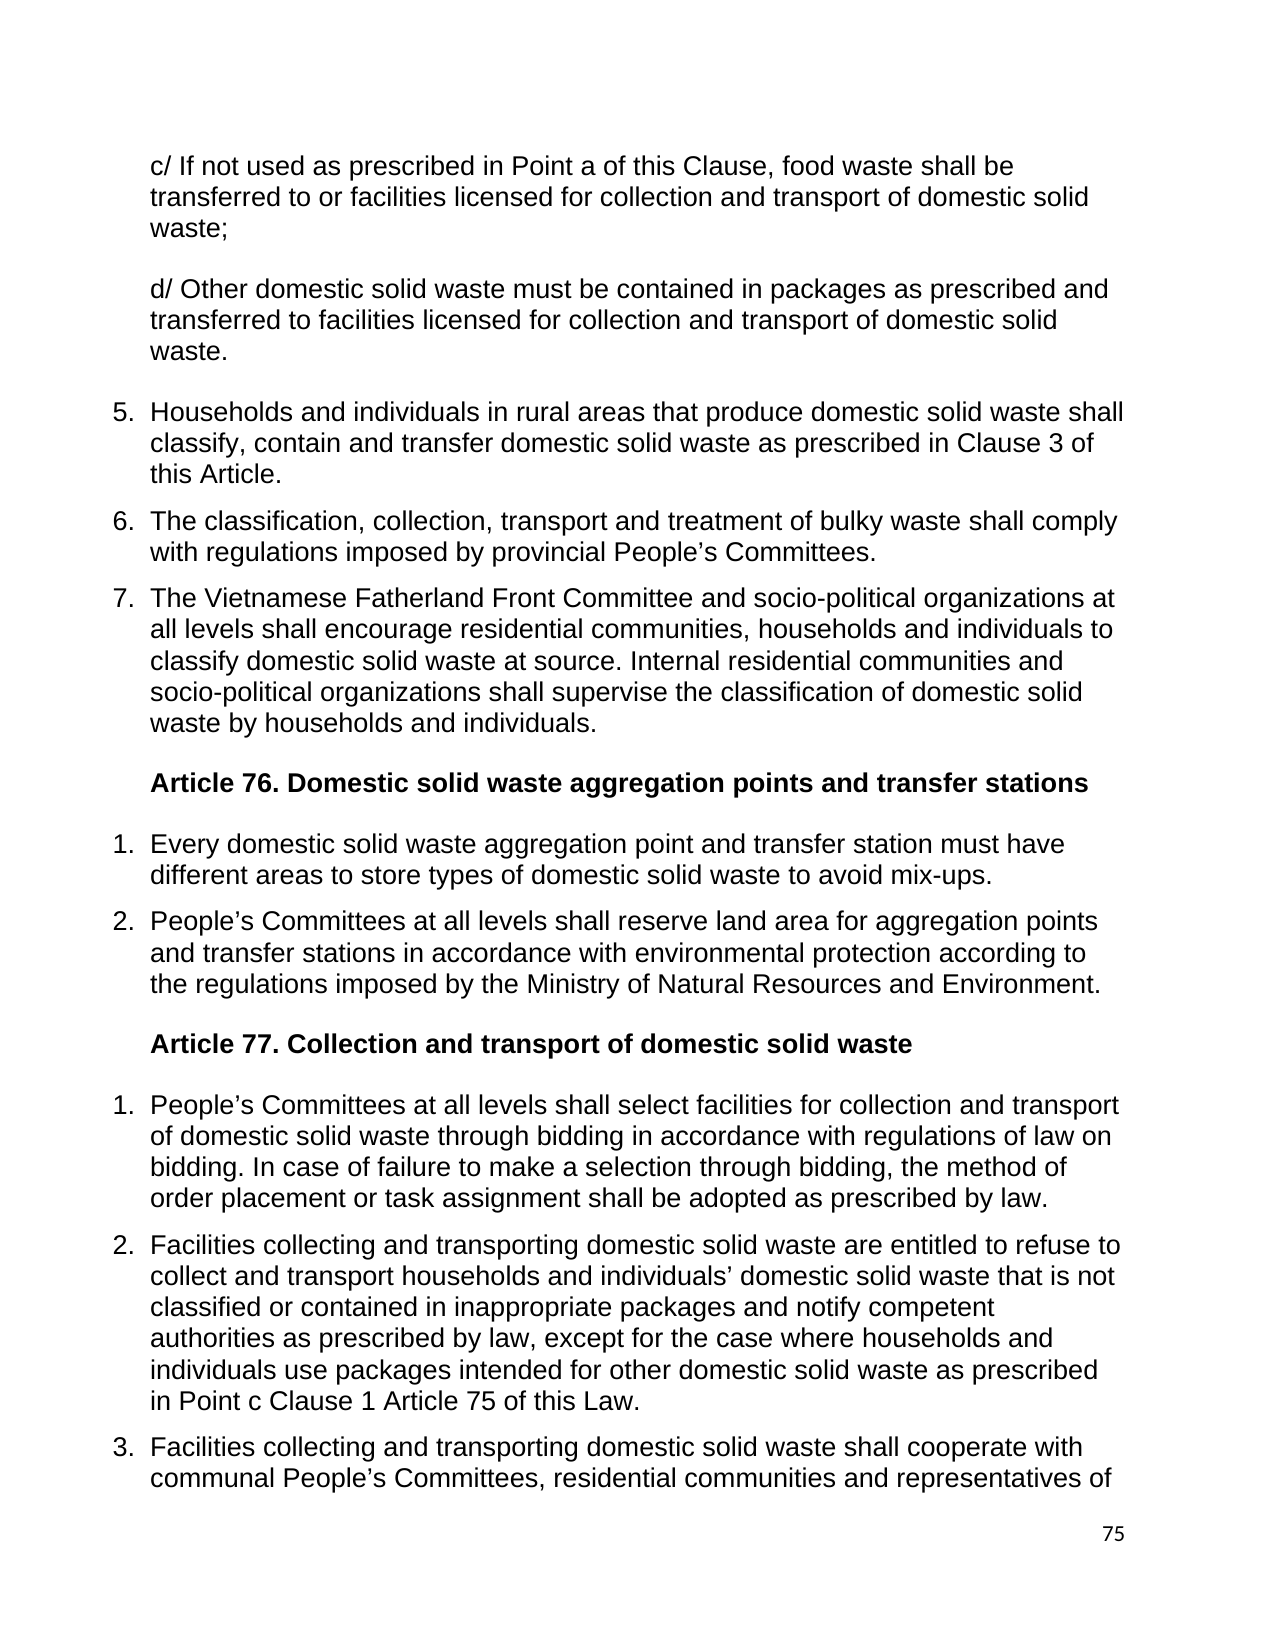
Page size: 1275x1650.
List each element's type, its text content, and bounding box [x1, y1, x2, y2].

list Households and individuals in rural areas that produce domestic solid waste shall classify, contain and transfer domestic solid waste as prescribed in Clause 3 of this Article. [112, 396, 1125, 489]
list People’s Committees at all levels shall select facilities for collection and transport of domestic solid waste through bidding in accordance with regulations of law on bidding. In case of failure to make a selection through bidding, the method of order placement or task assignment shall be adopted as prescribed by law. [112, 1089, 1125, 1214]
text c/ If not used as prescribed in Point a of this Clause, food waste shall be transferred to or facilities licensed for collection and transport of domestic solid waste; [150, 150, 1125, 244]
list The Vietnamese Fatherland Front Committee and socio-political organizations at all levels shall encourage residential communities, households and individuals to classify domestic solid waste at source. Internal residential communities and socio-political organizations shall supervise the classification of domestic solid waste by households and individuals. [112, 582, 1125, 738]
text d/ Other domestic solid waste must be contained in packages as prescribed and transferred to facilities licensed for collection and transport of domestic solid waste. [150, 273, 1125, 367]
list Facilities collecting and transporting domestic solid waste are entitled to refuse to collect and transport households and individuals’ domestic solid waste that is not classified or contained in inappropriate packages and notify competent authorities as prescribed by law, except for the case where households and individuals use packages intended for other domestic solid waste as prescribed in Point c Clause 1 Article 75 of this Law. [112, 1229, 1125, 1416]
list People’s Committees at all levels shall reserve land area for aggregation points and transfer stations in accordance with environmental protection according to the regulations imposed by the Ministry of Natural Resources and Environment. [112, 905, 1125, 999]
text Article 76. Domestic solid waste aggregation points and transfer stations [150, 767, 1125, 799]
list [112, 1431, 1125, 1494]
list The classification, collection, transport and treatment of bulky waste shall comply with regulations imposed by provincial People’s Committees. [112, 504, 1125, 567]
text Article 77. Collection and transport of domestic solid waste [150, 1028, 1125, 1059]
list Every domestic solid waste aggregation point and transfer station must have different areas to store types of domestic solid waste to avoid mix-ups. [112, 828, 1125, 890]
